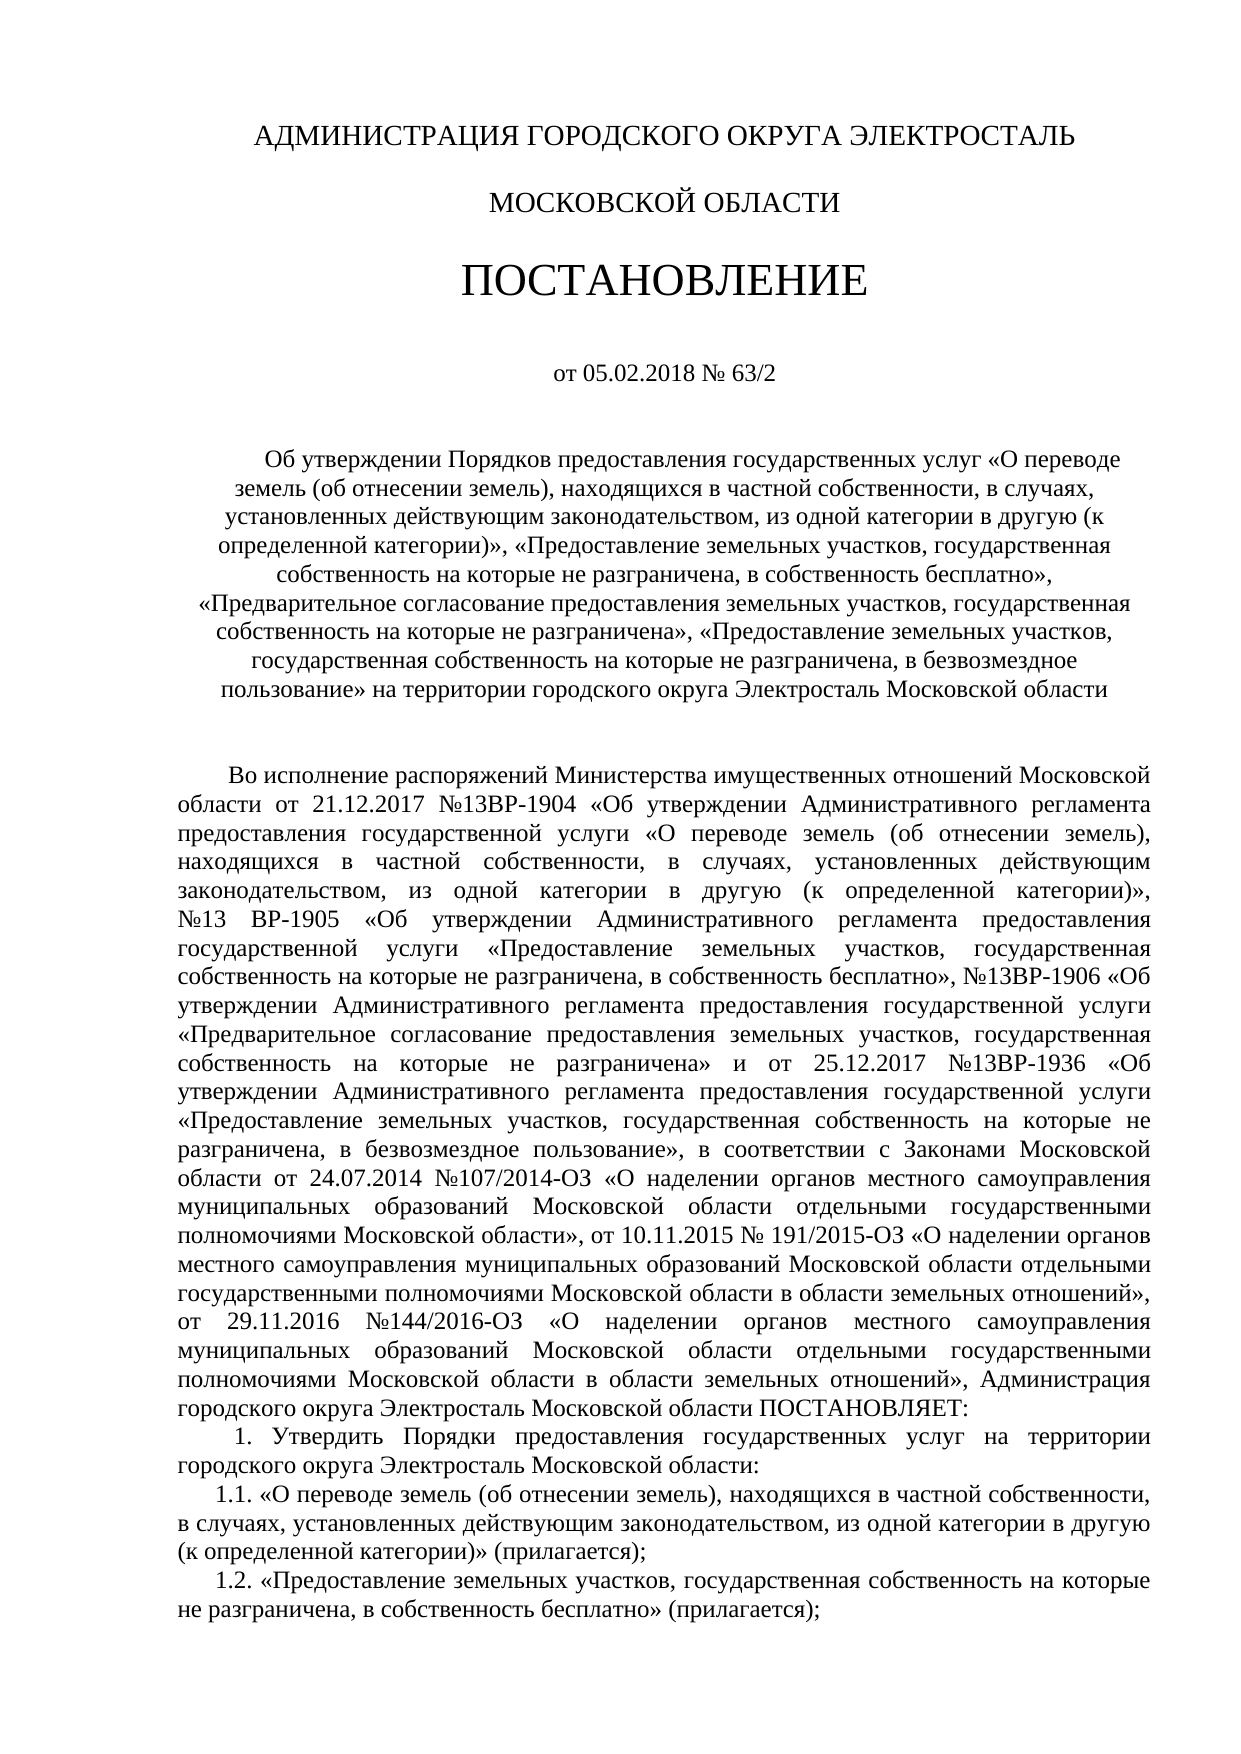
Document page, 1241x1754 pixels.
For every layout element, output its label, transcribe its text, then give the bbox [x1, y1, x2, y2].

text АДМИНИСТРАЦИЯ ГОРОДСКОГО ОКРУГА ЭЛЕКТРОСТАЛЬ [177, 118, 1152, 152]
text Во исполнение распоряжений Министерства имущественных отношений Московской области от 21.12.2017 №13ВР-1904 «Об утверждении Административного регламента предоставления государственной услуги «О переводе земель (об отнесении земель), находящихся в частной собственности, в случаях, установленных действующим законодательством, из одной категории в другую (к определенной категории)», №13 ВР-1905 «Об утверждении Административного регламента предоставления государственной услуги «Предоставление земельных участков, государственная собственность на которые не разграничена, в собственность бесплатно», №13ВР-1906 «Об утверждении Административного регламента предоставления государственной услуги «Предварительное согласование предоставления земельных участков, государственная собственность на которые не разграничена» и от 25.12.2017 №13ВР-1936 «Об утверждении Административного регламента предоставления государственной услуги «Предоставление земельных участков, государственная собственность на которые не разграничена, в безвозмездное пользование», в соответствии с Законами Московской области от 24.07.2014 №107/2014-ОЗ «О наделении органов местного самоуправления муниципальных образований Московской области отдельными государственными полномочиями Московской области», от 10.11.2015 № 191/2015-ОЗ «О наделении органов местного самоуправления муниципальных образований Московской области отдельными государственными полномочиями Московской области в области земельных отношений», от 29.11.2016 №144/2016-ОЗ «О наделении органов местного самоуправления муниципальных образований Московской области отдельными государственными полномочиями Московской области в области земельных отношений», Администрация городского округа Электросталь Московской области ПОСТАНОВЛЯЕТ: [177, 760, 1152, 1421]
text ПОСТАНОВЛЕНИЕ [177, 252, 1152, 305]
list 1.1. «О переводе земель (об отнесении земель), находящихся в частной собственности, в случаях, установленных действующим законодательством, из одной категории в другую (к определенной категории)» (прилагается); [177, 1479, 1152, 1565]
text от 05.02.2018 № 63/2 [177, 358, 1152, 386]
list 1.2. «Предоставление земельных участков, государственная собственность на которые не разграничена, в собственность бесплатно» (прилагается); [177, 1565, 1152, 1623]
text МОСКОВСКОЙ ОБЛАСТИ [177, 185, 1152, 219]
list Утвердить Порядки предоставления государственных услуг на территории городского округа Электросталь Московской области: [177, 1421, 1152, 1479]
text Об утверждении Порядков предоставления государственных услуг «О переводе земель (об отнесении земель), находящихся в частной собственности, в случаях, установленных действующим законодательством, из одной категории в другую (к определенной категории)», «Предоставление земельных участков, государственная собственность на которые не разграничена, в собственность бесплатно», «Предварительное согласование предоставления земельных участков, государственная собственность на которые не разграничена», «Предоставление земельных участков, государственная собственность на которые не разграничена, в безвозмездное пользование» на территории городского округа Электросталь Московской области [177, 444, 1152, 703]
